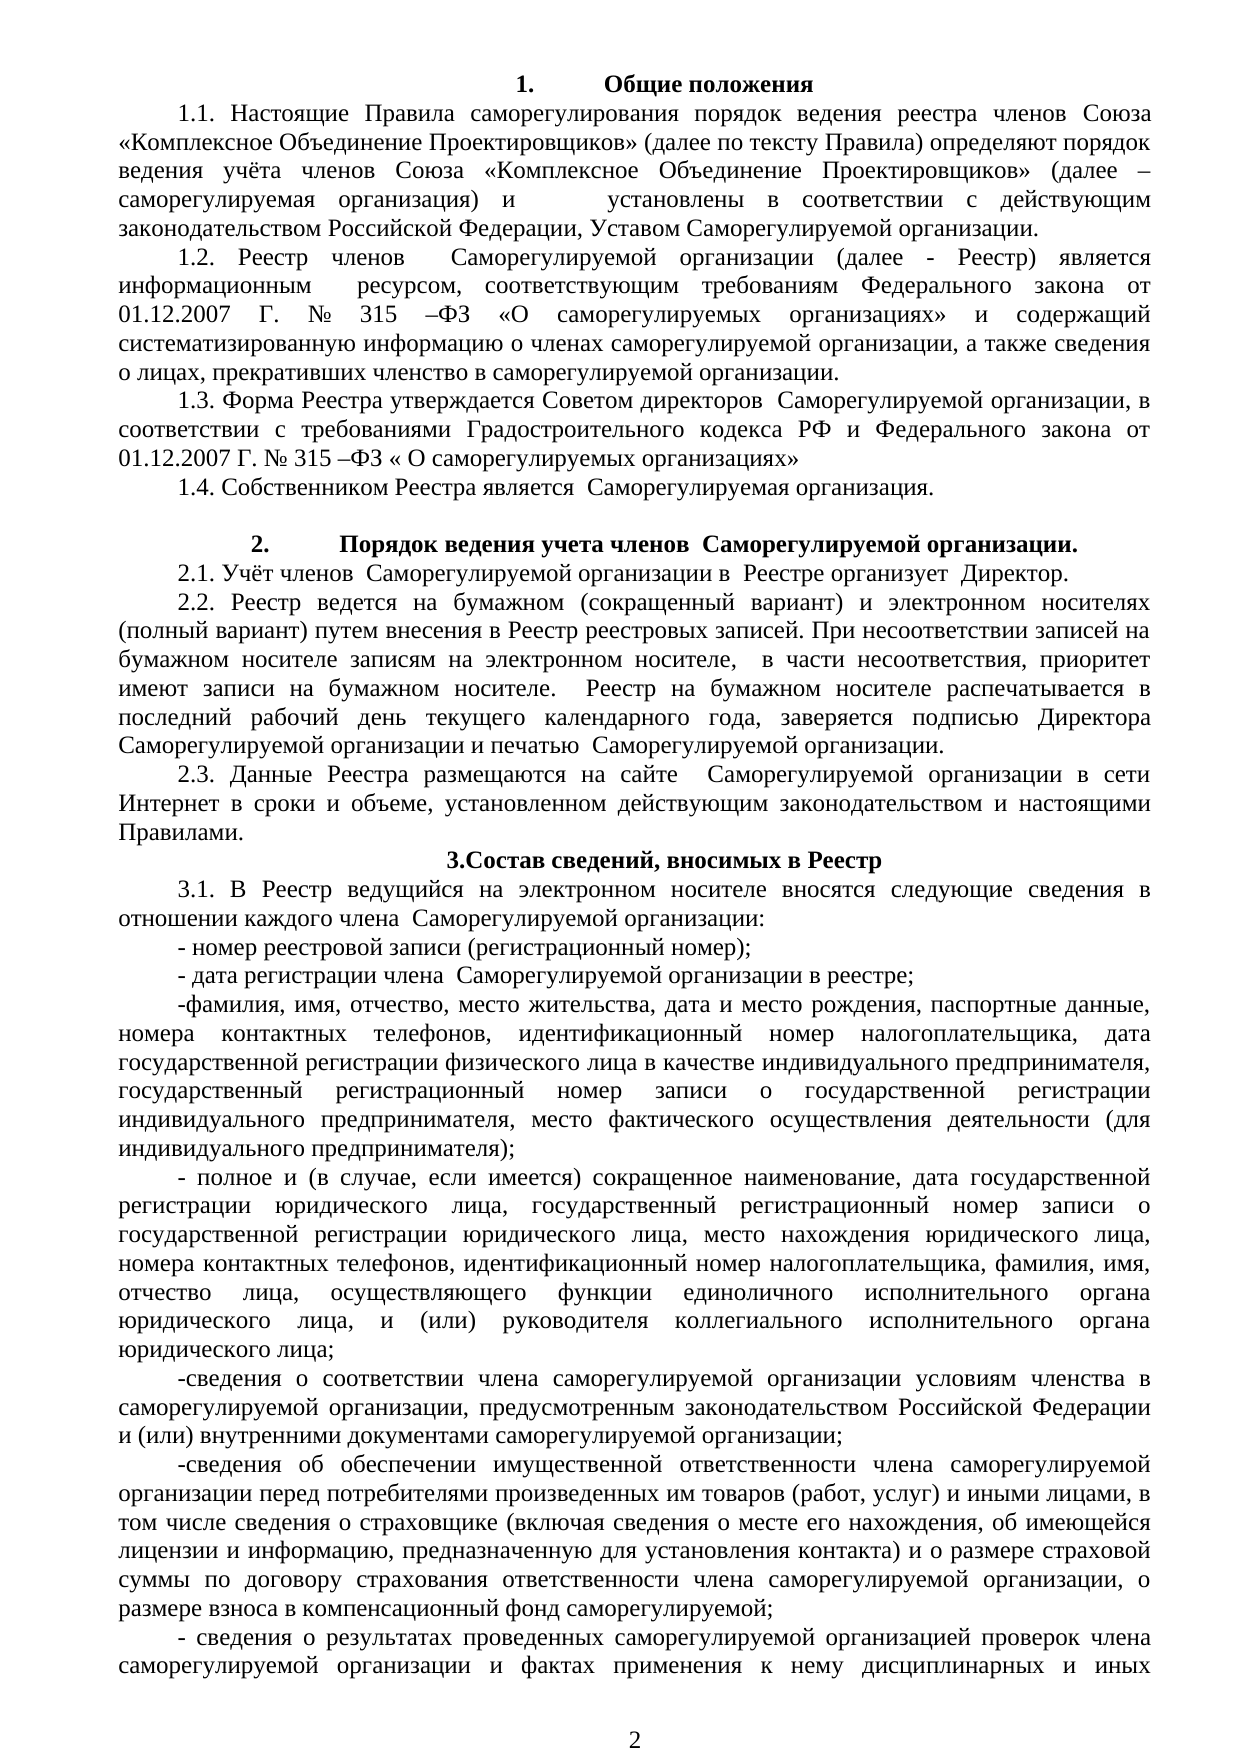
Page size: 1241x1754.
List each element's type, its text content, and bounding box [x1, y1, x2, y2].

text 3.1. В Реестр ведущийся на электронном носителе вносятся следующие сведения в отношении каждого члена Саморегулируемой организации: [118, 874, 1152, 932]
text 2.3. Данные Реестра размещаются на сайте Саморегулируемой организации в сети Интернет в сроки и объеме, установленном действующим законодательством и настоящими Правилами. [118, 759, 1152, 846]
text 1.2. Реестр членов Саморегулируемой организации (далее - Реестр) является информационным ресурсом, соответствующим требованиям Федерального закона от 01.12.2007 Г. № 315 –ФЗ «О саморегулируемых организациях» и содержащий систематизированную информацию о членах саморегулируемой организации, а также сведения о лицах, прекративших членство в саморегулируемой организации. [118, 242, 1152, 386]
text 2.2. Реестр ведется на бумажном (сокращенный вариант) и электронном носителях (полный вариант) путем внесения в Реестр реестровых записей. При несоответствии записей на бумажном носителе записям на электронном носителе, в части несоответствия, приоритет имеют записи на бумажном носителе. Реестр на бумажном носителе распечатывается в последний рабочий день текущего календарного года, заверяется подписью Директора Саморегулируемой организации и печатью Саморегулируемой организации. [118, 587, 1152, 759]
text - полное и (в случае, если имеется) сокращенное наименование, дата государственной регистрации юридического лица, государственный регистрационный номер записи о государственной регистрации юридического лица, место нахождения юридического лица, номера контактных телефонов, идентификационный номер налогоплательщика, фамилия, имя, отчество лица, осуществляющего функции единоличного исполнительного органа юридического лица, и (или) руководителя коллегиального исполнительного органа юридического лица; [118, 1162, 1152, 1363]
list Общие положения [118, 69, 1152, 98]
text - номер реестровой записи (регистрационный номер); [118, 932, 1152, 961]
text - дата регистрации члена Саморегулируемой организации в реестре; [118, 961, 1152, 989]
text -фамилия, имя, отчество, место жительства, дата и место рождения, паспортные данные, номера контактных телефонов, идентификационный номер налогоплательщика, дата государственной регистрации физического лица в качестве индивидуального предпринимателя, государственный регистрационный номер записи о государственной регистрации индивидуального предпринимателя, место фактического осуществления деятельности (для индивидуального предпринимателя); [118, 989, 1152, 1162]
text 1.1. Настоящие Правила саморегулирования порядок ведения реестра членов Союза «Комплексное Объединение Проектировщиков» (далее по тексту Правила) определяют порядок ведения учёта членов Союза «Комплексное Объединение Проектировщиков» (далее – саморегулируемая организация) и установлены в соответствии с действующим законодательством Российской Федерации, Уставом Саморегулируемой организации. [118, 98, 1152, 242]
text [118, 1622, 1152, 1679]
text 1.3. Форма Реестра утверждается Советом директоров Саморегулируемой организации, в соответствии с требованиями Градостроительного кодекса РФ и Федерального закона от 01.12.2007 Г. № 315 –ФЗ « О саморегулируемых организациях» [118, 386, 1152, 472]
text -сведения о соответствии члена саморегулируемой организации условиям членства в саморегулируемой организации, предусмотренным законодательством Российской Федерации и (или) внутренними документами саморегулируемой организации; [118, 1363, 1152, 1449]
text 1.4. Собственником Реестра является Саморегулируемая организация. [118, 472, 1152, 501]
list Порядок ведения учета членов Саморегулируемой организации. [118, 529, 1152, 558]
text 3.Состав сведений, вносимых в Реестр [118, 846, 1152, 874]
text 2.1. Учёт членов Саморегулируемой организации в Реестре организует Директор. [118, 558, 1152, 587]
text -сведения об обеспечении имущественной ответственности члена саморегулируемой организации перед потребителями произведенных им товаров (работ, услуг) и иными лицами, в том числе сведения о страховщике (включая сведения о месте его нахождения, об имеющейся лицензии и информацию, предназначенную для установления контакта) и о размере страховой суммы по договору страхования ответственности члена саморегулируемой организации, о размере взноса в компенсационный фонд саморегулируемой; [118, 1449, 1152, 1622]
